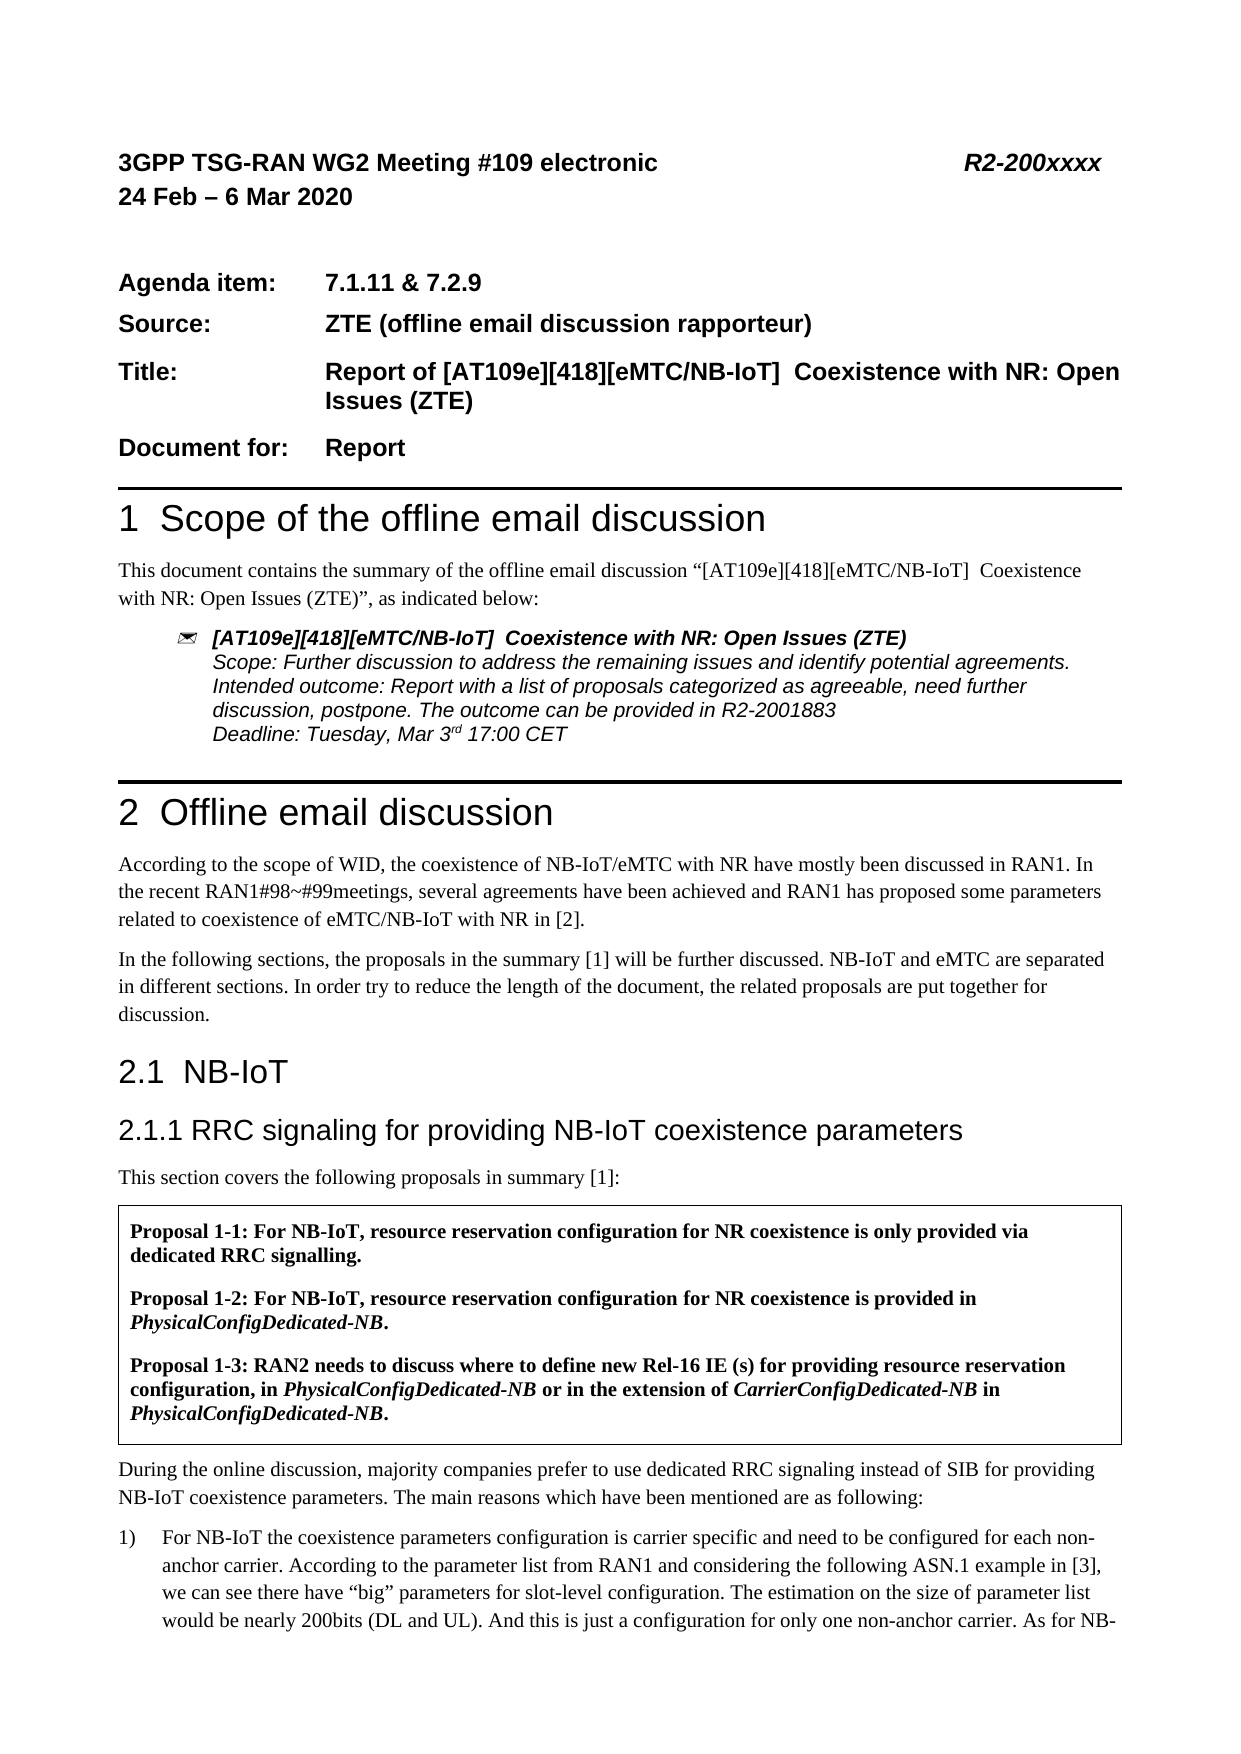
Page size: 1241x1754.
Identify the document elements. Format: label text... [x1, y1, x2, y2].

text In the following sections, the proposals in the summary [1] will be further discussed. NB-IoT and eMTC are separated in different sections. In order try to reduce the length of the document, the related proposals are put together for discussion. [118, 947, 1122, 1026]
subtitle 2 Offline email discussion [118, 784, 1122, 833]
text During the online discussion, majority companies prefer to use dedicated RRC signaling instead of SIB for providing NB-IoT coexistence parameters. The main reasons which have been mentioned are as following: [118, 1457, 1122, 1509]
text 24 Feb – 6 Mar 2020 [118, 182, 1122, 211]
table_header Proposal 1-1: For NB-IoT, resource reservation configuration for NR coexistence is only provided via dedicated RRC signalling. Proposal 1-2: For NB-IoT, resource reservation configuration for NR coexistence is provided in PhysicalConfigDedicated-NB. Proposal 1-3: RAN2 needs to discuss where to define new Rel-16 IE (s) for providing resource reservation configuration, in PhysicalConfigDedicated-NB or in the extension of CarrierConfigDedicated-NB in PhysicalConfigDedicated-NB. [119, 1206, 1121, 1444]
text [AT109e][418][eMTC/NB-IoT] Coexistence with NR: Open Issues (ZTE) [175, 626, 1122, 650]
text 3GPP TSG-RAN WG2 Meeting #109 electronic R2-200xxxx [118, 147, 1122, 176]
subtitle 1 Scope of the offline email discussion [118, 490, 1122, 539]
text This document contains the summary of the offline email discussion “[AT109e][418][eMTC/NB-IoT] Coexistence with NR: Open Issues (ZTE)”, as indicated below: [118, 558, 1122, 610]
text This section covers the following proposals in summary [1]: [118, 1165, 1122, 1189]
subtitle 2.1.1 RRC signaling for providing NB-IoT coexistence parameters [118, 1113, 1122, 1147]
text Document for: Report [118, 433, 1122, 462]
text Intended outcome: Report with a list of proposals categorized as agreeable, need further discussion, postpone. The outcome can be provided in R2-2001883 [175, 674, 1122, 722]
text According to the scope of WID, the coexistence of NB-IoT/eMTC with NR have mostly been discussed in RAN1. In the recent RAN1#98~#99meetings, several agreements have been achieved and RAN1 has proposed some parameters related to coexistence of eMTC/NB-IoT with NR in [2]. [118, 852, 1122, 931]
text Scope: Further discussion to address the remaining issues and identify potential agreements. [175, 650, 1122, 674]
text Title: Report of [AT109e][418][eMTC/NB-IoT] Coexistence with NR: Open Issues (ZTE) [118, 357, 1122, 414]
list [118, 1525, 1122, 1632]
text Deadline: Tuesday, Mar 3rd 17:00 CET [175, 722, 1122, 746]
text Agenda item: 7.1.11 & 7.2.9 [118, 268, 1122, 297]
subtitle 2.1 NB-IoT [118, 1042, 1122, 1094]
text Source: ZTE (offline email discussion rapporteur) [118, 309, 1122, 338]
